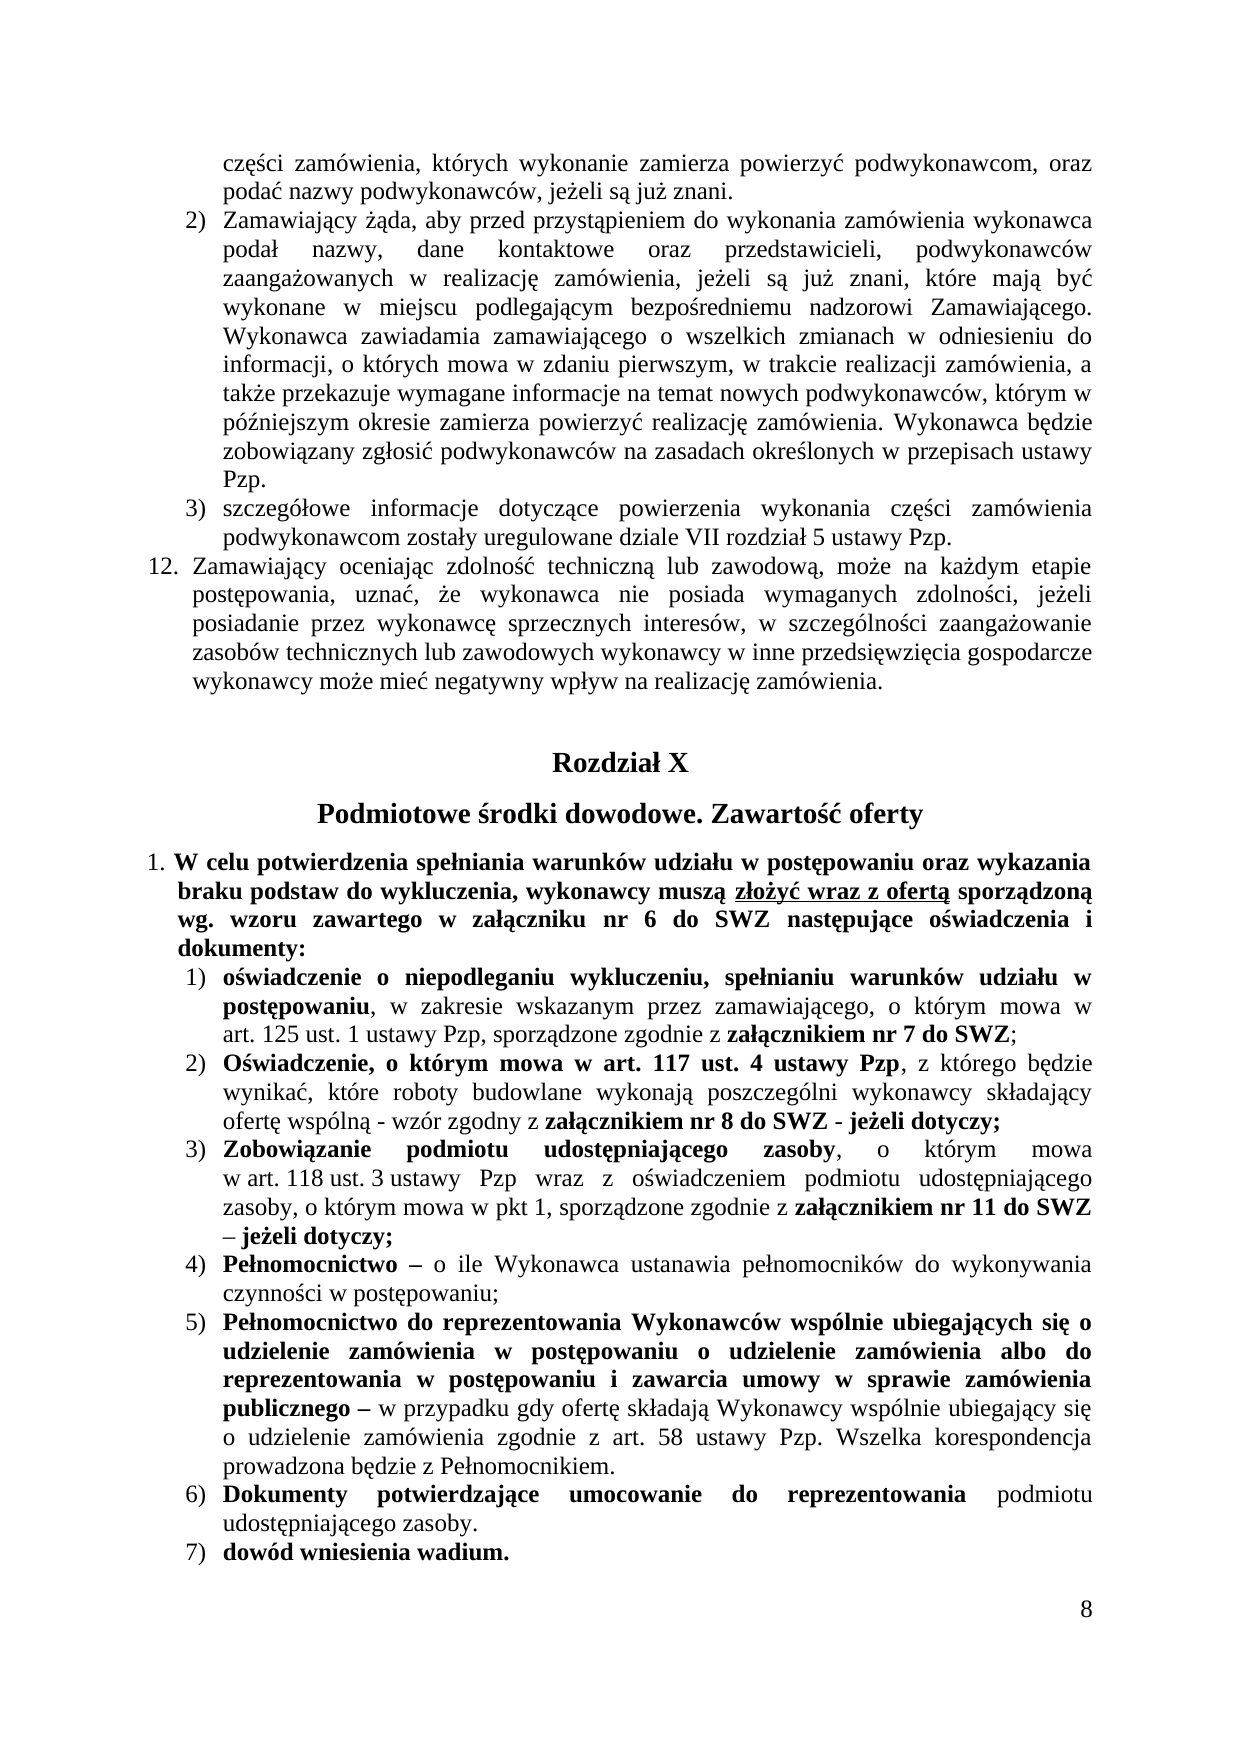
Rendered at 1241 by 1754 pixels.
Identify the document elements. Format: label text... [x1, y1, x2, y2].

list Pełnomocnictwo – o ile Wykonawca ustanawia pełnomocników do wykonywania czynności w postępowaniu; [185, 1249, 1093, 1307]
list szczegółowe informacje dotyczące powierzenia wykonania części zamówienia podwykonawcom zostały uregulowane dziale VII rozdział 5 ustawy Pzp. [185, 493, 1093, 551]
list dowód wniesienia wadium. [185, 1537, 1093, 1566]
text 1. W celu potwierdzenia spełniania warunków udziału w postępowaniu oraz wykazania braku podstaw do wykluczenia, wykonawcy muszą złożyć wraz z ofertą sporządzoną wg. wzoru zawartego w załączniku nr 6 do SWZ następujące oświadczenia i dokumenty: [147, 847, 1093, 962]
list Zobowiązanie podmiotu udostępniającego zasoby, o którym mowa w art. 118 ust. 3 ustawy Pzp wraz z oświadczeniem podmiotu udostępniającego zasoby, o którym mowa w pkt 1, sporządzone zgodnie z załącznikiem nr 11 do SWZ – jeżeli dotyczy; [185, 1134, 1093, 1249]
text Podmiotowe środki dowodowe. Zawartość oferty [148, 796, 1093, 830]
list oświadczenie o niepodleganiu wykluczeniu, spełnianiu warunków udziału w postępowaniu, w zakresie wskazanym przez zamawiającego, o którym mowa w art. 125 ust. 1 ustawy Pzp, sporządzone zgodnie z załącznikiem nr 7 do SWZ; [185, 962, 1093, 1048]
list Dokumenty potwierdzające umocowanie do reprezentowania podmiotu udostępniającego zasoby. [185, 1479, 1093, 1537]
text Rozdział X [148, 745, 1093, 779]
list Oświadczenie, o którym mowa w art. 117 ust. 4 ustawy Pzp, z którego będzie wynikać, które roboty budowlane wykonają poszczególni wykonawcy składający ofertę wspólną - wzór zgodny z załącznikiem nr 8 do SWZ - jeżeli dotyczy; [185, 1048, 1093, 1134]
list Zamawiający oceniając zdolność techniczną lub zawodową, może na każdym etapie postępowania, uznać, że wykonawca nie posiada wymaganych zdolności, jeżeli posiadanie przez wykonawcę sprzecznych interesów, w szczególności zaangażowanie zasobów technicznych lub zawodowych wykonawcy w inne przedsięwzięcia gospodarcze wykonawcy może mieć negatywny wpływ na realizację zamówienia. [148, 551, 1093, 694]
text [223, 148, 1093, 205]
list Pełnomocnictwo do reprezentowania Wykonawców wspólnie ubiegających się o udzielenie zamówienia w postępowaniu o udzielenie zamówienia albo do reprezentowania w postępowaniu i zawarcia umowy w sprawie zamówienia publicznego – w przypadku gdy ofertę składają Wykonawcy wspólnie ubiegający się o udzielenie zamówienia zgodnie z art. 58 ustawy Pzp. Wszelka korespondencja prowadzona będzie z Pełnomocnikiem. [185, 1307, 1093, 1479]
list Zamawiający żąda, aby przed przystąpieniem do wykonania zamówienia wykonawca podał nazwy, dane kontaktowe oraz przedstawicieli, podwykonawców zaangażowanych w realizację zamówienia, jeżeli są już znani, które mają być wykonane w miejscu podlegającym bezpośredniemu nadzorowi Zamawiającego. Wykonawca zawiadamia zamawiającego o wszelkich zmianach w odniesieniu do informacji, o których mowa w zdaniu pierwszym, w trakcie realizacji zamówienia, a także przekazuje wymagane informacje na temat nowych podwykonawców, którym w późniejszym okresie zamierza powierzyć realizację zamówienia. Wykonawca będzie zobowiązany zgłosić podwykonawców na zasadach określonych w przepisach ustawy Pzp. [185, 205, 1093, 493]
